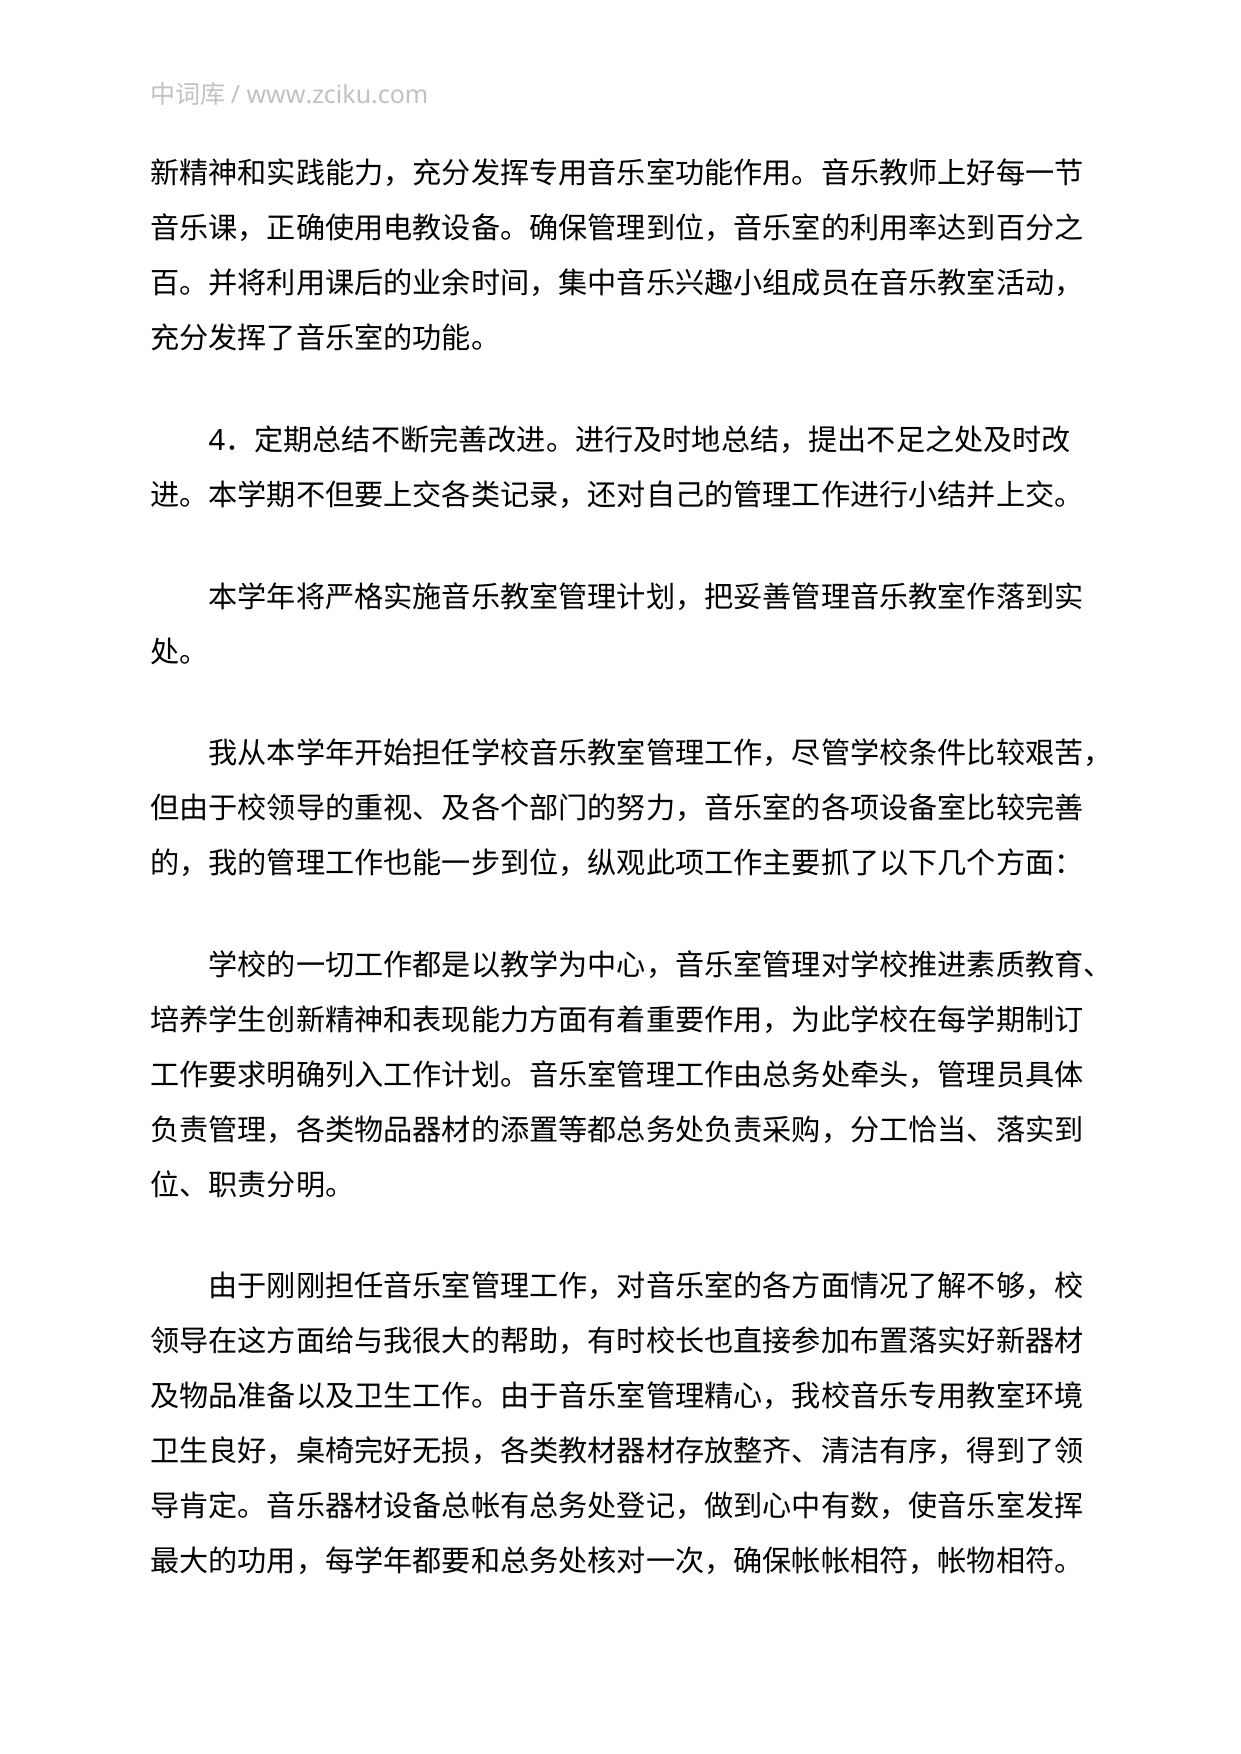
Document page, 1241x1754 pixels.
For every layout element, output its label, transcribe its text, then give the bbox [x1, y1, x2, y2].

text 学校的一切工作都是以教学为中心，音乐室管理对学校推进素质教育、培养学生创新精神和表现能力方面有着重要作用，为此学校在每学期制订工作要求明确列入工作计划。音乐室管理工作由总务处牵头，管理员具体负责管理，各类物品器材的添置等都总务处负责采购，分工恰当、落实到位、职责分明。 [150, 941, 1090, 1203]
text 本学年将严格实施音乐教室管理计划，把妥善管理音乐教室作落到实处。 [150, 573, 1090, 670]
text 4．定期总结不断完善改进。进行及时地总结，提出不足之处及时改进。本学期不但要上交各类记录，还对自己的管理工作进行小结并上交。 [150, 416, 1090, 514]
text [150, 1263, 1090, 1579]
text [150, 150, 1090, 357]
text 我从本学年开始担任学校音乐教室管理工作，尽管学校条件比较艰苦，但由于校领导的重视、及各个部门的努力，音乐室的各项设备室比较完善的，我的管理工作也能一步到位，纵观此项工作主要抓了以下几个方面： [150, 730, 1090, 882]
